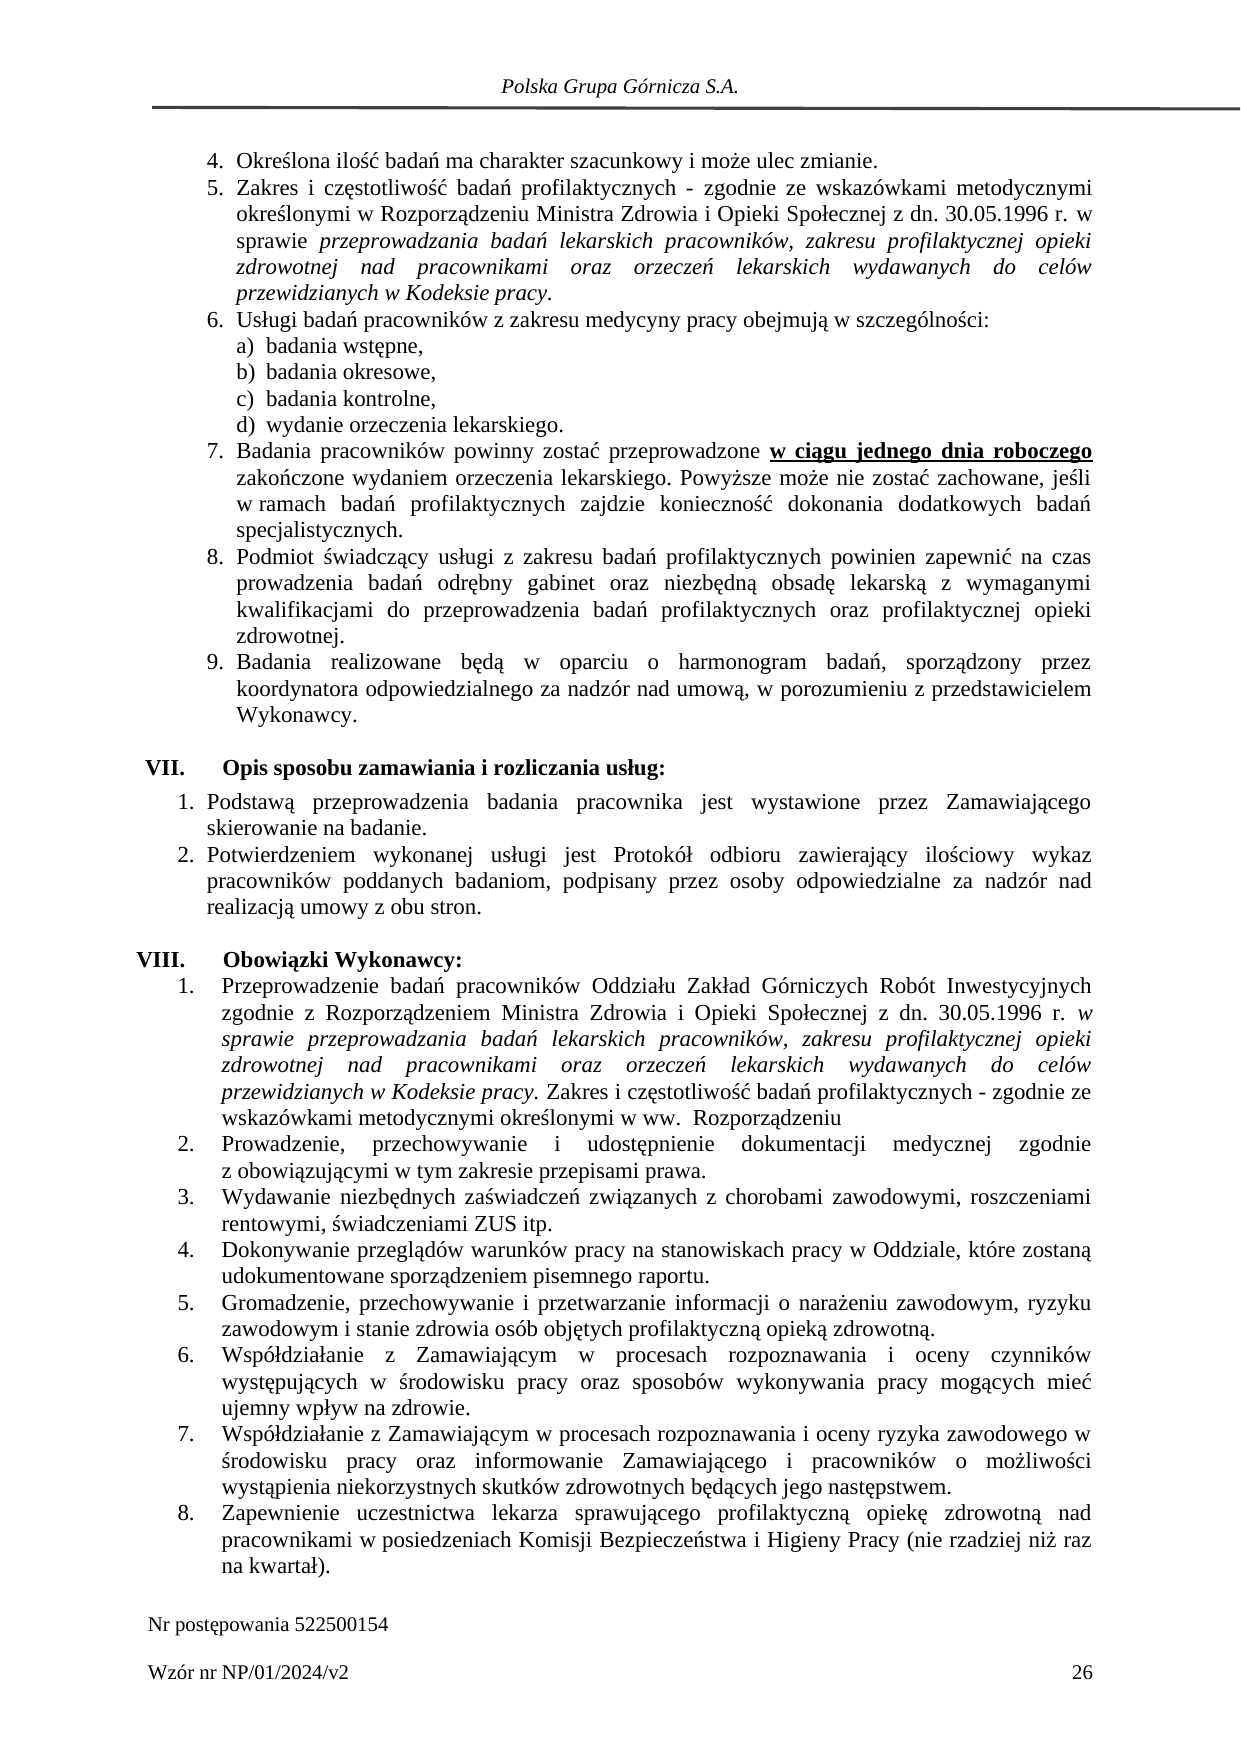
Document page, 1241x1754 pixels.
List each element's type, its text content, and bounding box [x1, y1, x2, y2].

list Gromadzenie, przechowywanie i przetwarzanie informacji o narażeniu zawodowym, ryzyku zawodowym i stanie zdrowia osób objętych profilaktyczną opieką zdrowotną. [177, 1289, 1093, 1341]
list Badania realizowane będą w oparciu o harmonogram badań, sporządzony przez koordynatora odpowiedzialnego za nadzór nad umową, w porozumieniu z przedstawicielem Wykonawcy. [207, 648, 1093, 727]
list badania kontrolne, [236, 385, 1093, 411]
list Opis sposobu zamawiania i rozliczania usług: [185, 754, 1093, 780]
list Usługi badań pracowników z zakresu medycyny pracy obejmują w szczególności: [207, 306, 1093, 332]
list Współdziałanie z Zamawiającym w procesach rozpoznawania i oceny ryzyka zawodowego w środowisku pracy oraz informowanie Zamawiającego i pracowników o możliwości wystąpienia niekorzystnych skutków zdrowotnych będących jego następstwem. [177, 1420, 1093, 1499]
list Przeprowadzenie badań pracowników Oddziału Zakład Górniczych Robót Inwestycyjnych zgodnie z Rozporządzeniem Ministra Zdrowia i Opieki Społecznej z dn. 30.05.1996 r. w sprawie przeprowadzania badań lekarskich pracowników, zakresu profilaktycznej opieki zdrowotnej nad pracownikami oraz orzeczeń lekarskich wydawanych do celów przewidzianych w Kodeksie pracy. Zakres i częstotliwość badań profilaktycznych - zgodnie ze wskazówkami metodycznymi określonymi w ww. Rozporządzeniu [177, 972, 1093, 1131]
list Określona ilość badań ma charakter szacunkowy i może ulec zmianie. [207, 148, 1093, 174]
list Prowadzenie, przechowywanie i udostępnienie dokumentacji medycznej zgodnie z obowiązującymi w tym zakresie przepisami prawa. [177, 1131, 1093, 1183]
list Podmiot świadczący usługi z zakresu badań profilaktycznych powinien zapewnić na czas prowadzenia badań odrębny gabinet oraz niezbędną obsadę lekarską z wymaganymi kwalifikacjami do przeprowadzenia badań profilaktycznych oraz profilaktycznej opieki zdrowotnej. [207, 543, 1093, 648]
list wydanie orzeczenia lekarskiego. [236, 411, 1093, 437]
list Zakres i częstotliwość badań profilaktycznych - zgodnie ze wskazówkami metodycznymi określonymi w Rozporządzeniu Ministra Zdrowia i Opieki Społecznej z dn. 30.05.1996 r. w sprawie przeprowadzania badań lekarskich pracowników, zakresu profilaktycznej opieki zdrowotnej nad pracownikami oraz orzeczeń lekarskich wydawanych do celów przewidzianych w Kodeksie pracy. [207, 174, 1093, 306]
list Wydawanie niezbędnych zaświadczeń związanych z chorobami zawodowymi, roszczeniami rentowymi, świadczeniami ZUS itp. [177, 1183, 1093, 1236]
list Dokonywanie przeglądów warunków pracy na stanowiskach pracy w Oddziale, które zostaną udokumentowane sporządzeniem pisemnego raportu. [177, 1236, 1093, 1289]
list Badania pracowników powinny zostać przeprowadzone w ciągu jednego dnia roboczego zakończone wydaniem orzeczenia lekarskiego. Powyższe może nie zostać zachowane, jeśli w ramach badań profilaktycznych zajdzie konieczność dokonania dodatkowych badań specjalistycznych. [207, 437, 1093, 543]
list Podstawą przeprowadzenia badania pracownika jest wystawione przez Zamawiającego skierowanie na badanie. [177, 788, 1093, 841]
list badania wstępne, [236, 332, 1093, 358]
list badania okresowe, [236, 358, 1093, 385]
list Potwierdzeniem wykonanej usługi jest Protokół odbioru zawierający ilościowy wykaz pracowników poddanych badaniom, podpisany przez osoby odpowiedzialne za nadzór nad realizacją umowy z obu stron. [177, 841, 1093, 920]
list Obowiązki Wykonawcy: [185, 946, 1093, 972]
list Zapewnienie uczestnictwa lekarza sprawującego profilaktyczną opiekę zdrowotną nad pracownikami w posiedzeniach Komisji Bezpieczeństwa i Higieny Pracy (nie rzadziej niż raz na kwartał). [177, 1499, 1093, 1578]
list Współdziałanie z Zamawiającym w procesach rozpoznawania i oceny czynników występujących w środowisku pracy oraz sposobów wykonywania pracy mogących mieć ujemny wpływ na zdrowie. [177, 1341, 1093, 1420]
